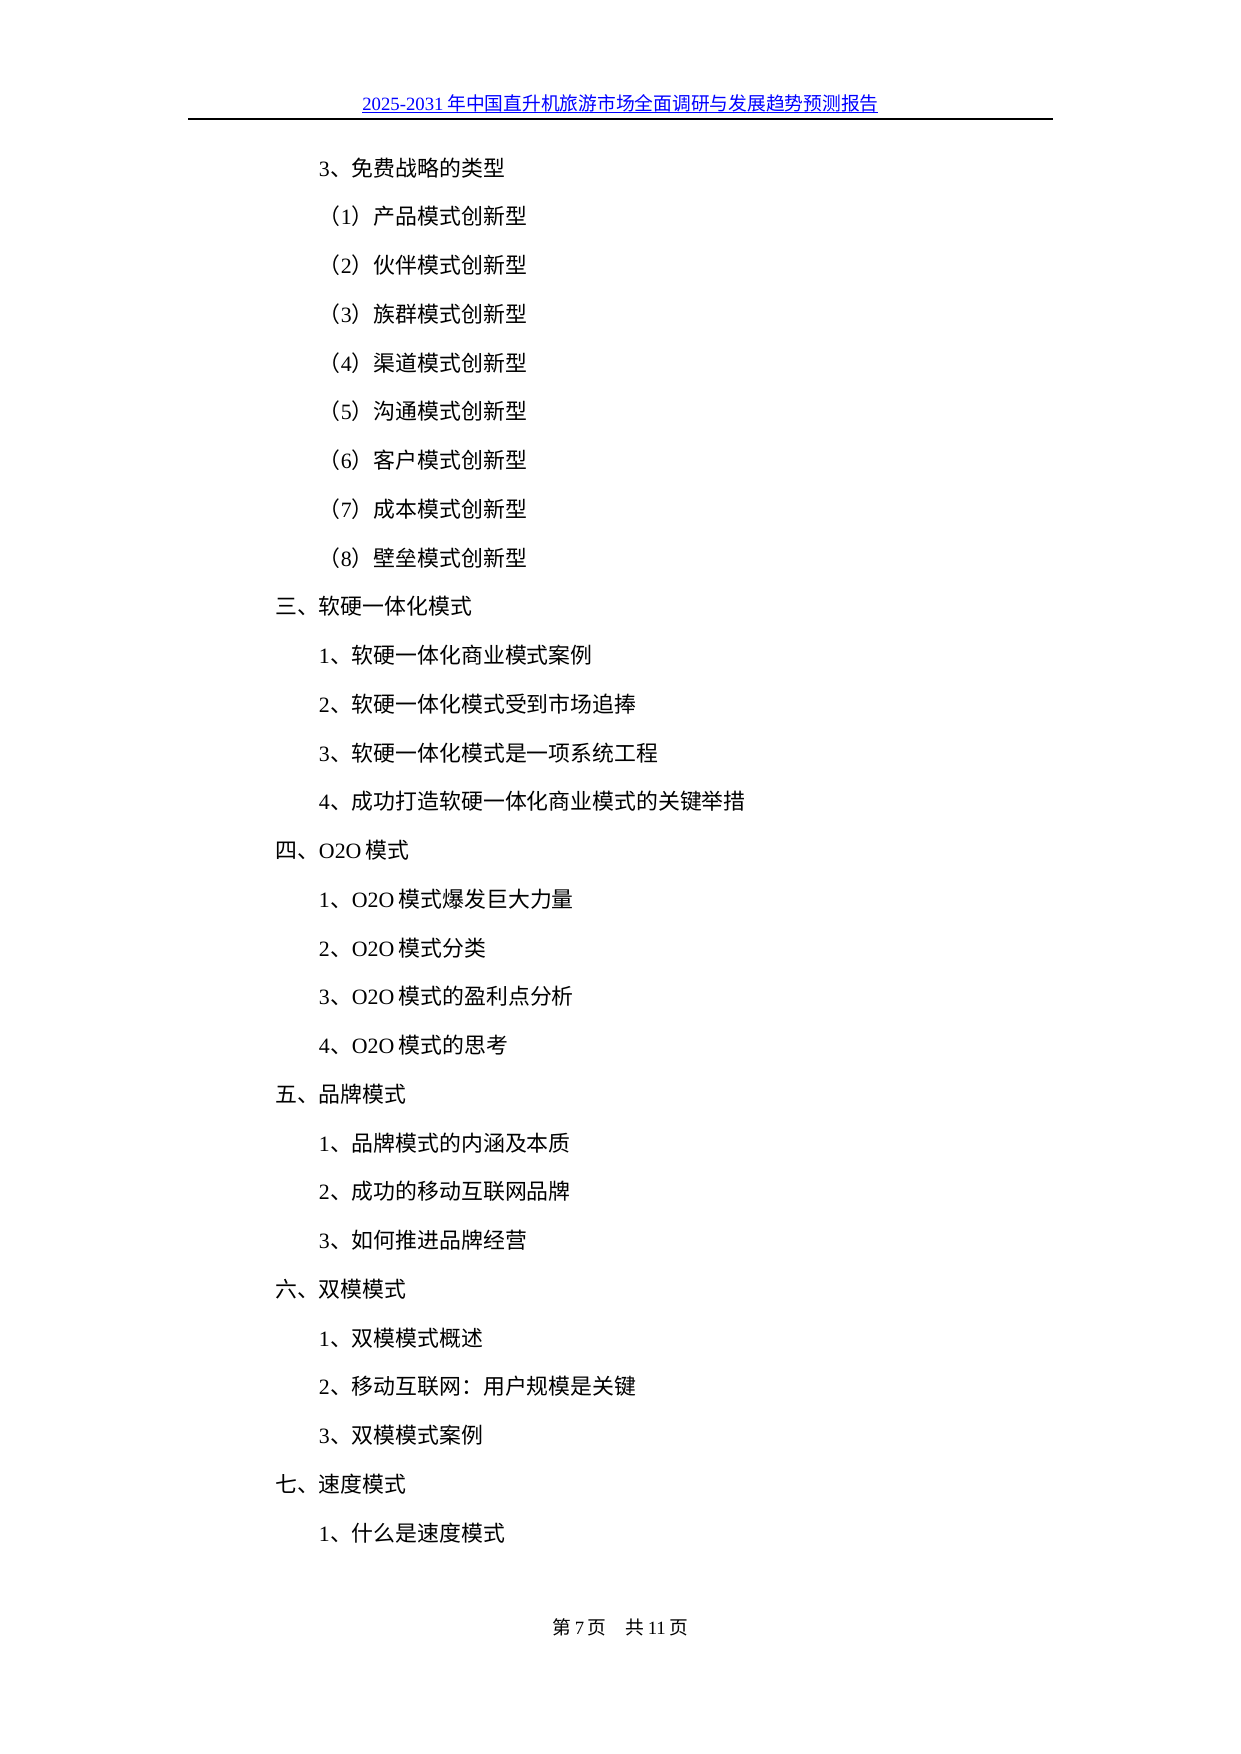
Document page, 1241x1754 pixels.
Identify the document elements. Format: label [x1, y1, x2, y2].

text [187, 150, 1053, 1548]
